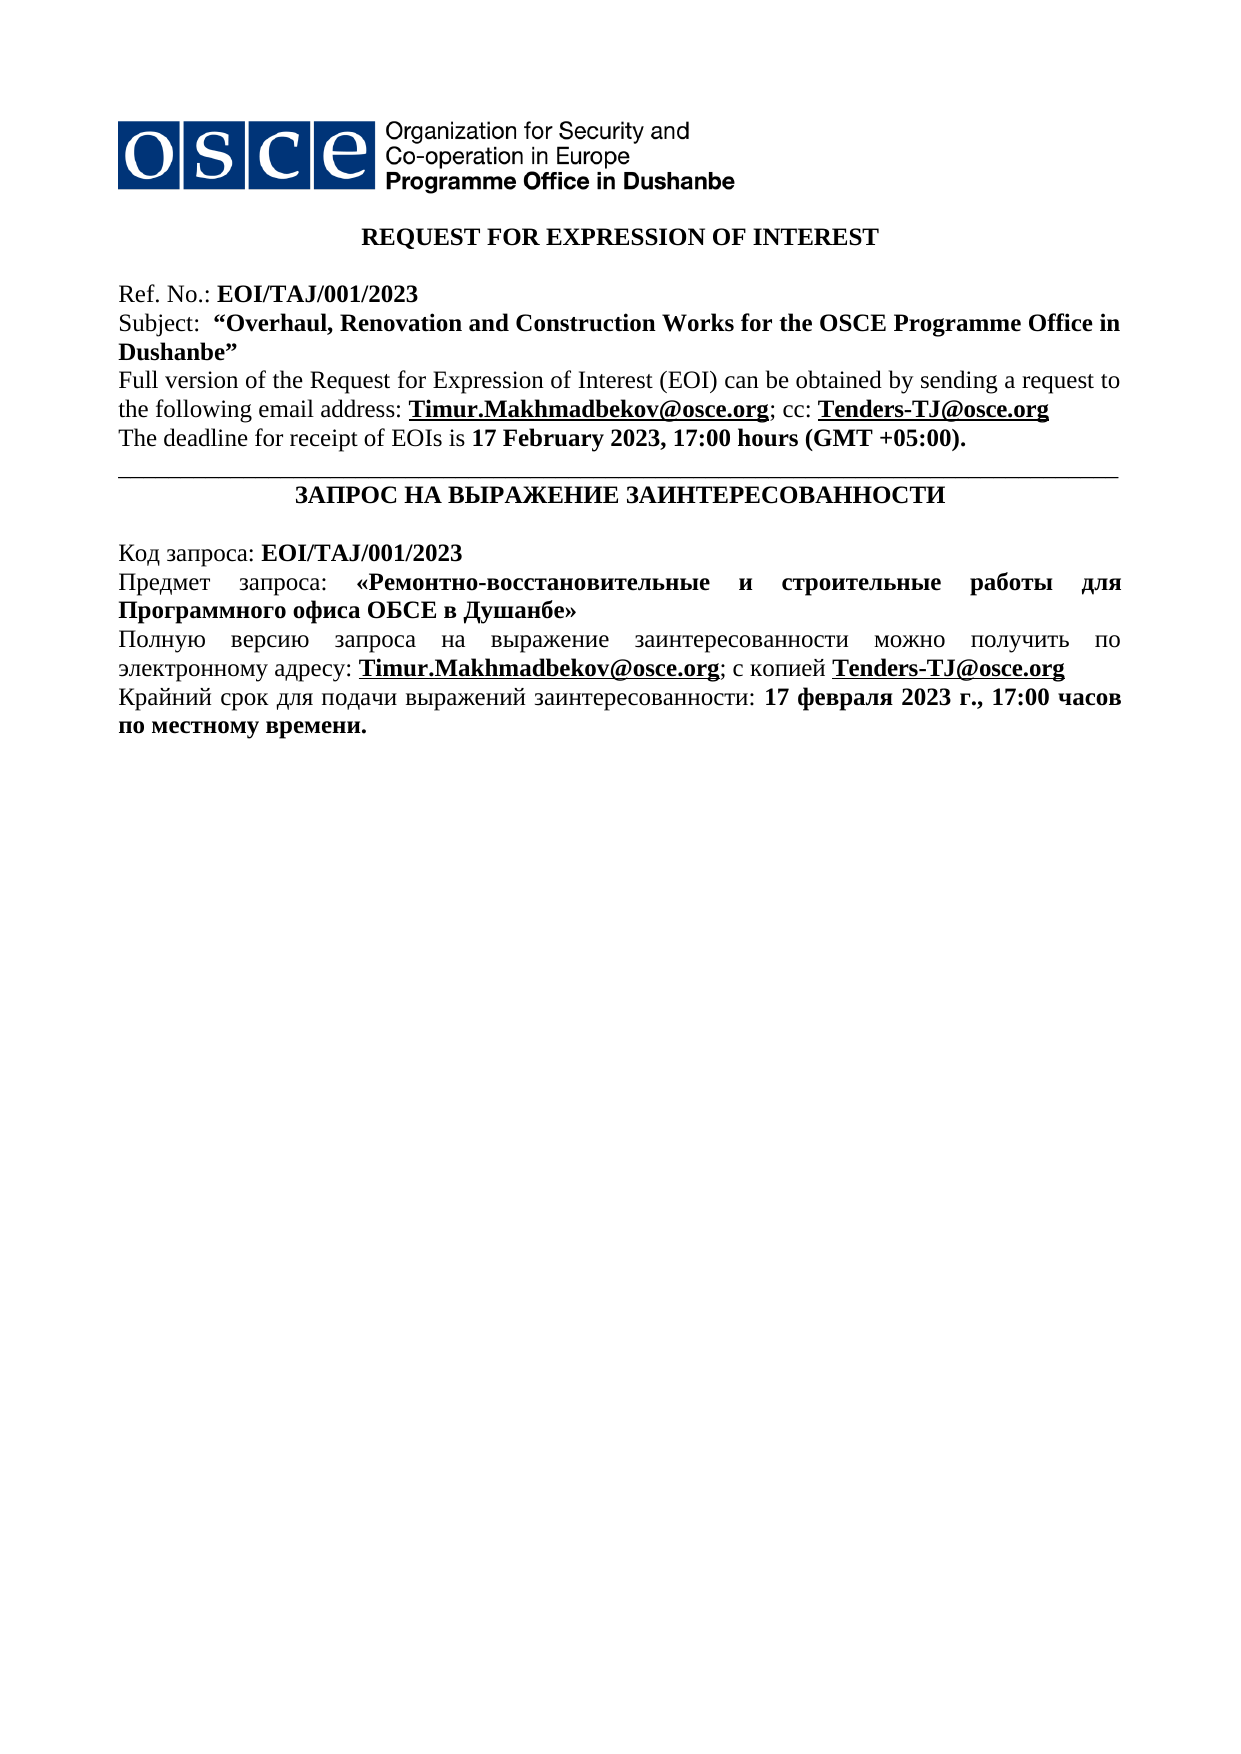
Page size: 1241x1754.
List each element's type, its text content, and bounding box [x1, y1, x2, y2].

text Предмет запроса: «Ремонтно-восстановительные и строительные работы для Программного офиса ОБСЕ в Душанбе» [118, 567, 1122, 624]
picture [118, 118, 735, 194]
text Крайний срок для подачи выражений заинтересованности: 17 февраля 2023 г., 17:00 часов по местному времени. [118, 682, 1122, 739]
text ________________________________________________________________________________ [118, 452, 1122, 481]
text Full version of the Request for Expression of Interest (EOI) can be obtained by sending a request to the following email address: Timur.Makhmadbekov@osce.org; cc: Tenders-TJ@osce.org [118, 366, 1122, 423]
text Код запроса: EOI/TAJ/001/2023 [118, 538, 1122, 567]
text ЗАПРОС НА ВЫРАЖЕНИЕ ЗАИНТЕРЕСОВАННОСТИ [118, 481, 1122, 509]
text Subject: “Overhaul, Renovation and Construction Works for the OSCE Programme Office in Dushanbe” [118, 308, 1122, 366]
text Ref. No.: EOI/TAJ/001/2023 [118, 279, 1122, 308]
text The deadline for receipt of EOIs is 17 February 2023, 17:00 hours (GMT +05:00). [118, 423, 1122, 452]
text REQUEST FOR EXPRESSION OF INTEREST [118, 222, 1122, 251]
text Полную версию запроса на выражение заинтересованности можно получить по электронному адресу: Timur.Makhmadbekov@osce.org; с копией Tenders-TJ@osce.org [118, 624, 1122, 682]
